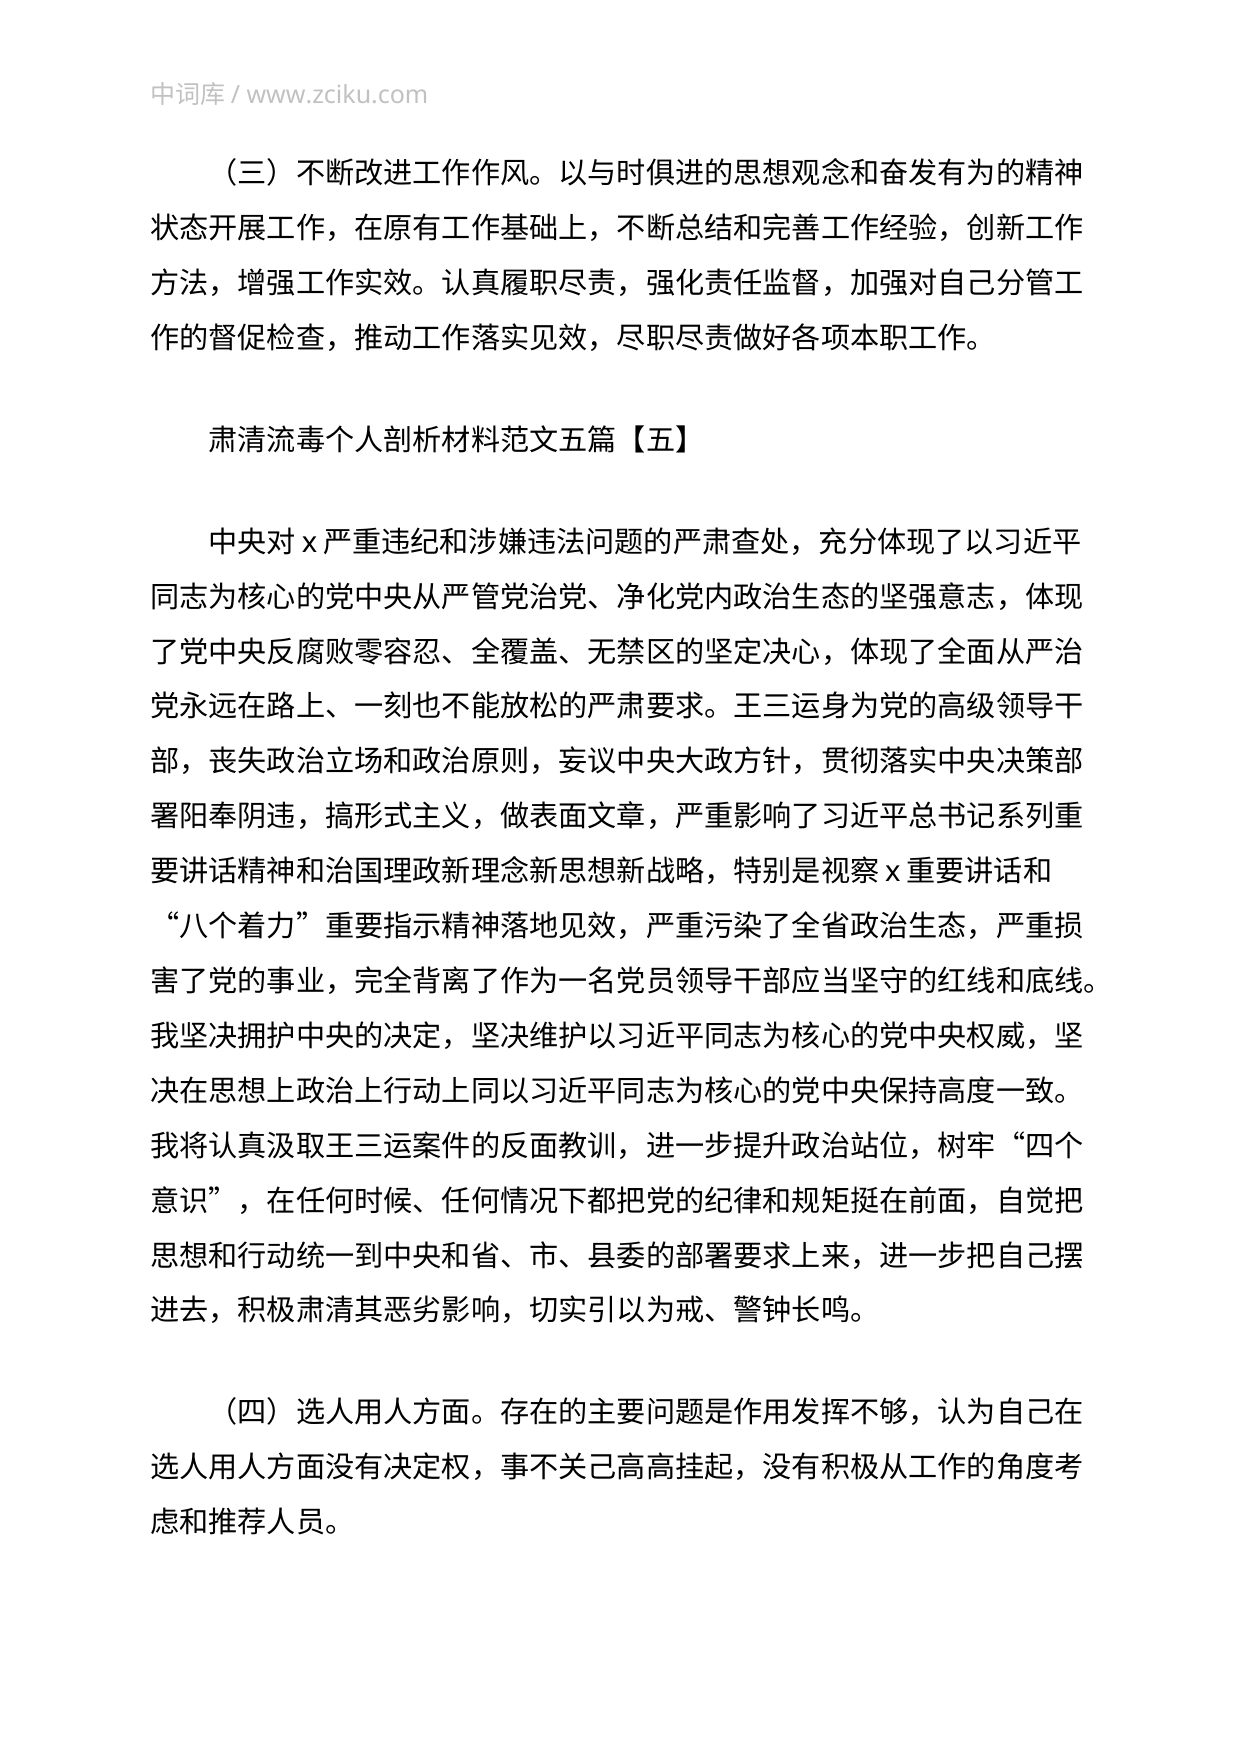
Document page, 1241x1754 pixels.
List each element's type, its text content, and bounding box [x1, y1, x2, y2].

text （四）选人用人方面。存在的主要问题是作用发挥不够，认为自己在选人用人方面没有决定权，事不关己高高挂起，没有积极从工作的角度考虑和推荐人员。 [150, 1389, 1090, 1541]
text （三）不断改进工作作风。以与时俱进的思想观念和奋发有为的精神状态开展工作，在原有工作基础上，不断总结和完善工作经验，创新工作方法，增强工作实效。认真履职尽责，强化责任监督，加强对自己分管工作的督促检查，推动工作落实见效，尽职尽责做好各项本职工作。 [150, 150, 1090, 357]
text 肃清流毒个人剖析材料范文五篇【五】 [150, 416, 1090, 459]
text 中央对x严重违纪和涉嫌违法问题的严肃查处，充分体现了以习近平同志为核心的党中央从严管党治党、净化党内政治生态的坚强意志，体现了党中央反腐败零容忍、全覆盖、无禁区的坚定决心，体现了全面从严治党永远在路上、一刻也不能放松的严肃要求。王三运身为党的高级领导干部，丧失政治立场和政治原则，妄议中央大政方针，贯彻落实中央决策部署阳奉阴违，搞形式主义，做表面文章，严重影响了习近平总书记系列重要讲话精神和治国理政新理念新思想新战略，特别是视察x重要讲话和“八个着力”重要指示精神落地见效，严重污染了全省政治生态，严重损害了党的事业，完全背离了作为一名党员领导干部应当坚守的红线和底线。我坚决拥护中央的决定，坚决维护以习近平同志为核心的党中央权威，坚决在思想上政治上行动上同以习近平同志为核心的党中央保持高度一致。我将认真汲取王三运案件的反面教训，进一步提升政治站位，树牢“四个意识”，在任何时候、任何情况下都把党的纪律和规矩挺在前面，自觉把思想和行动统一到中央和省、市、县委的部署要求上来，进一步把自己摆进去，积极肃清其恶劣影响，切实引以为戒、警钟长鸣。 [150, 518, 1090, 1329]
